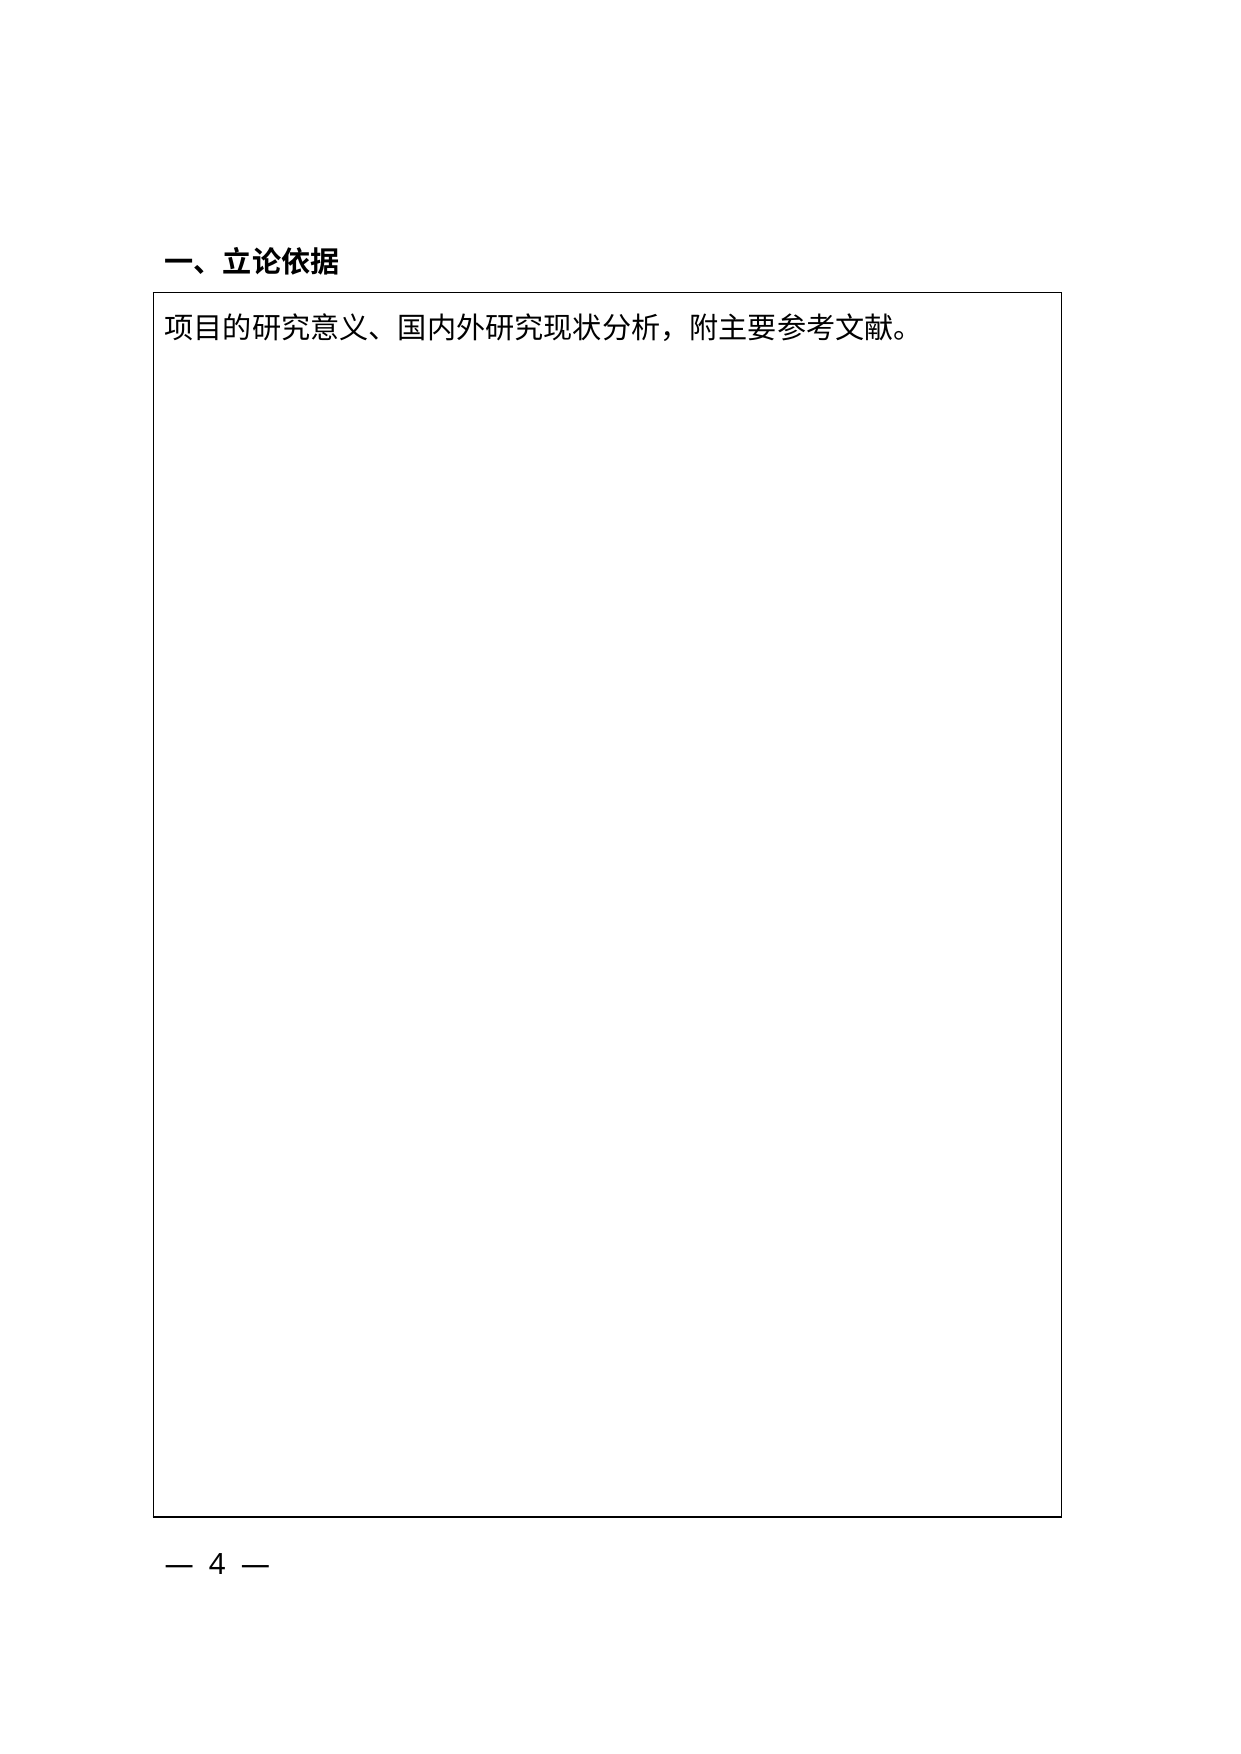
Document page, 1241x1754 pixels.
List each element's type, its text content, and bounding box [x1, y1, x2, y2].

text 一、立论依据 [164, 227, 1083, 292]
table_header 项目的研究意义、国内外研究现状分析，附主要参考文献。 [154, 293, 1061, 1516]
